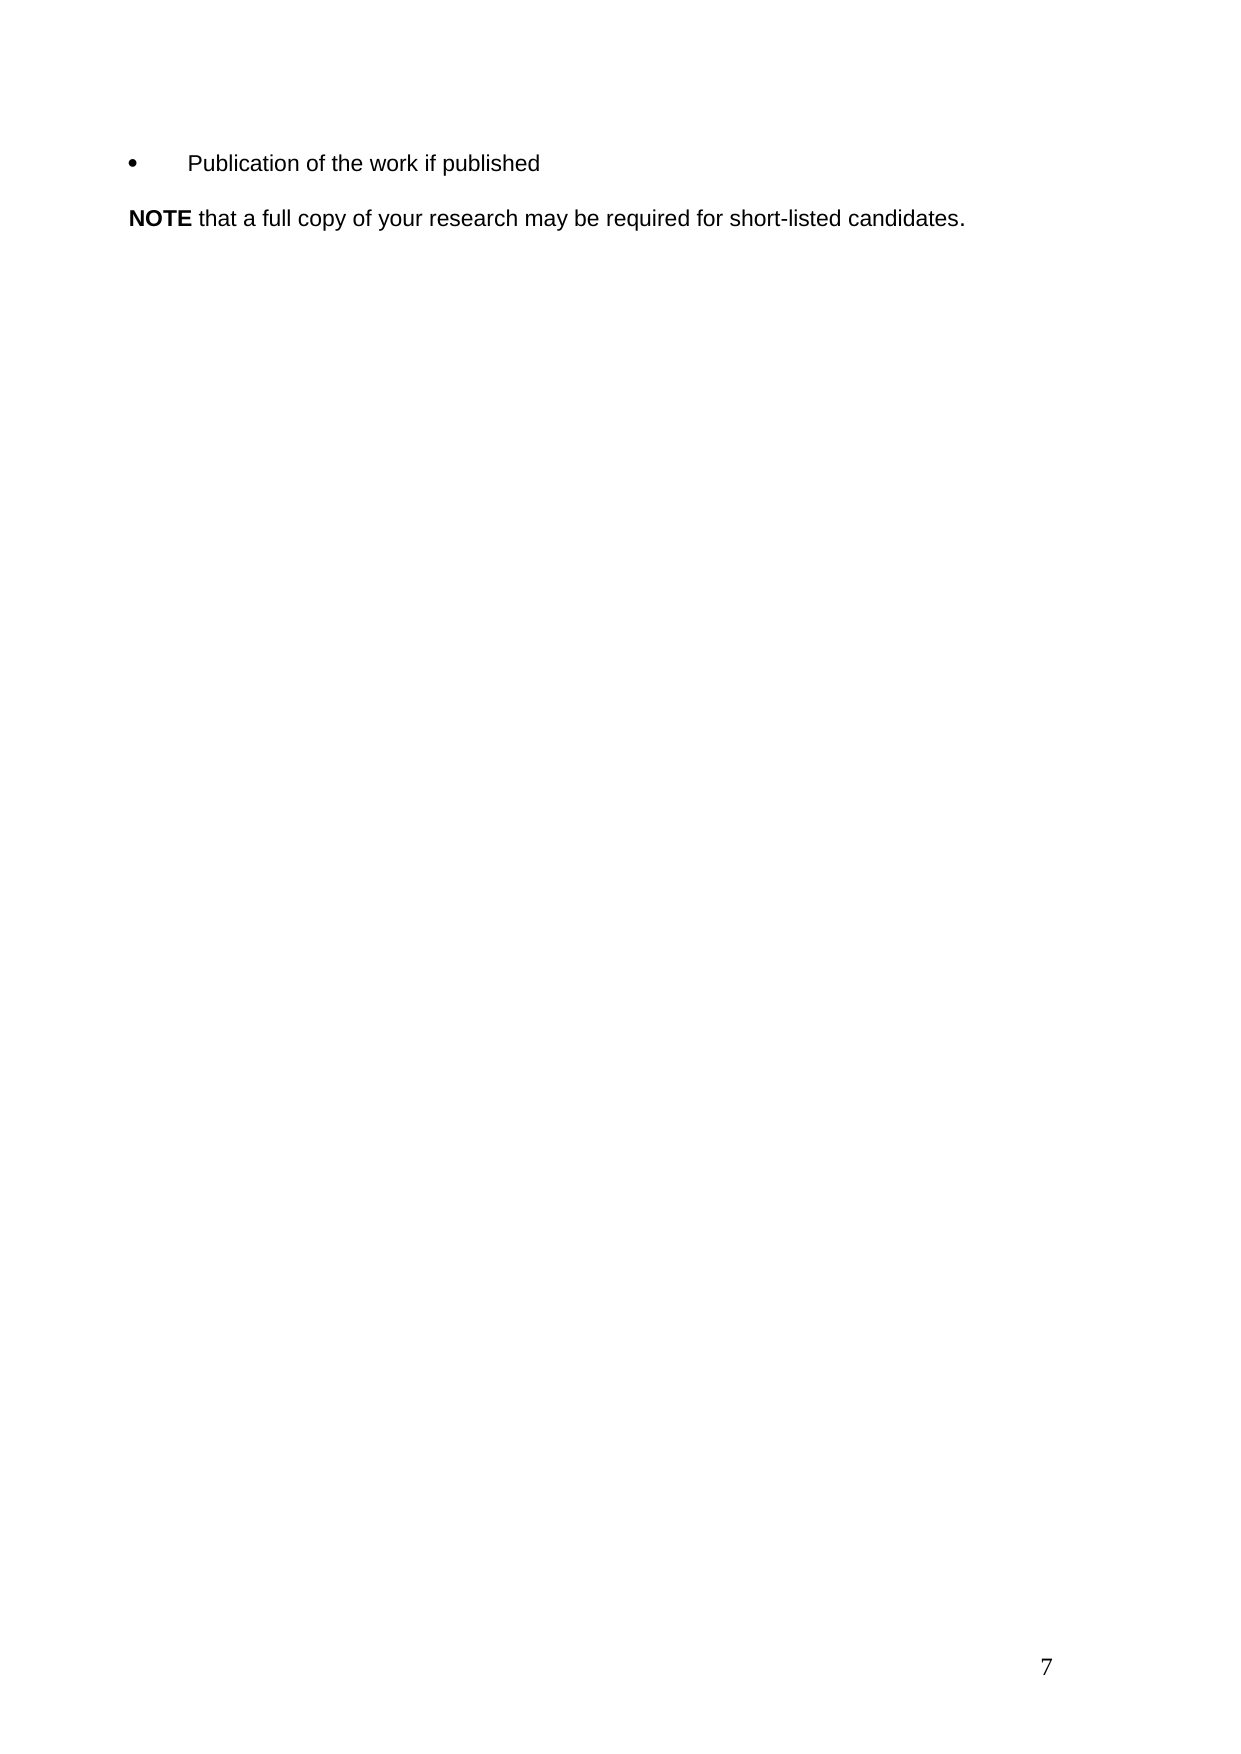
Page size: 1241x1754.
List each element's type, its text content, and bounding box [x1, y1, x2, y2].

text NOTE that a full copy of your research may be required for short-listed candidates. [128, 203, 1133, 231]
list Publication of the work if published [128, 150, 1053, 176]
